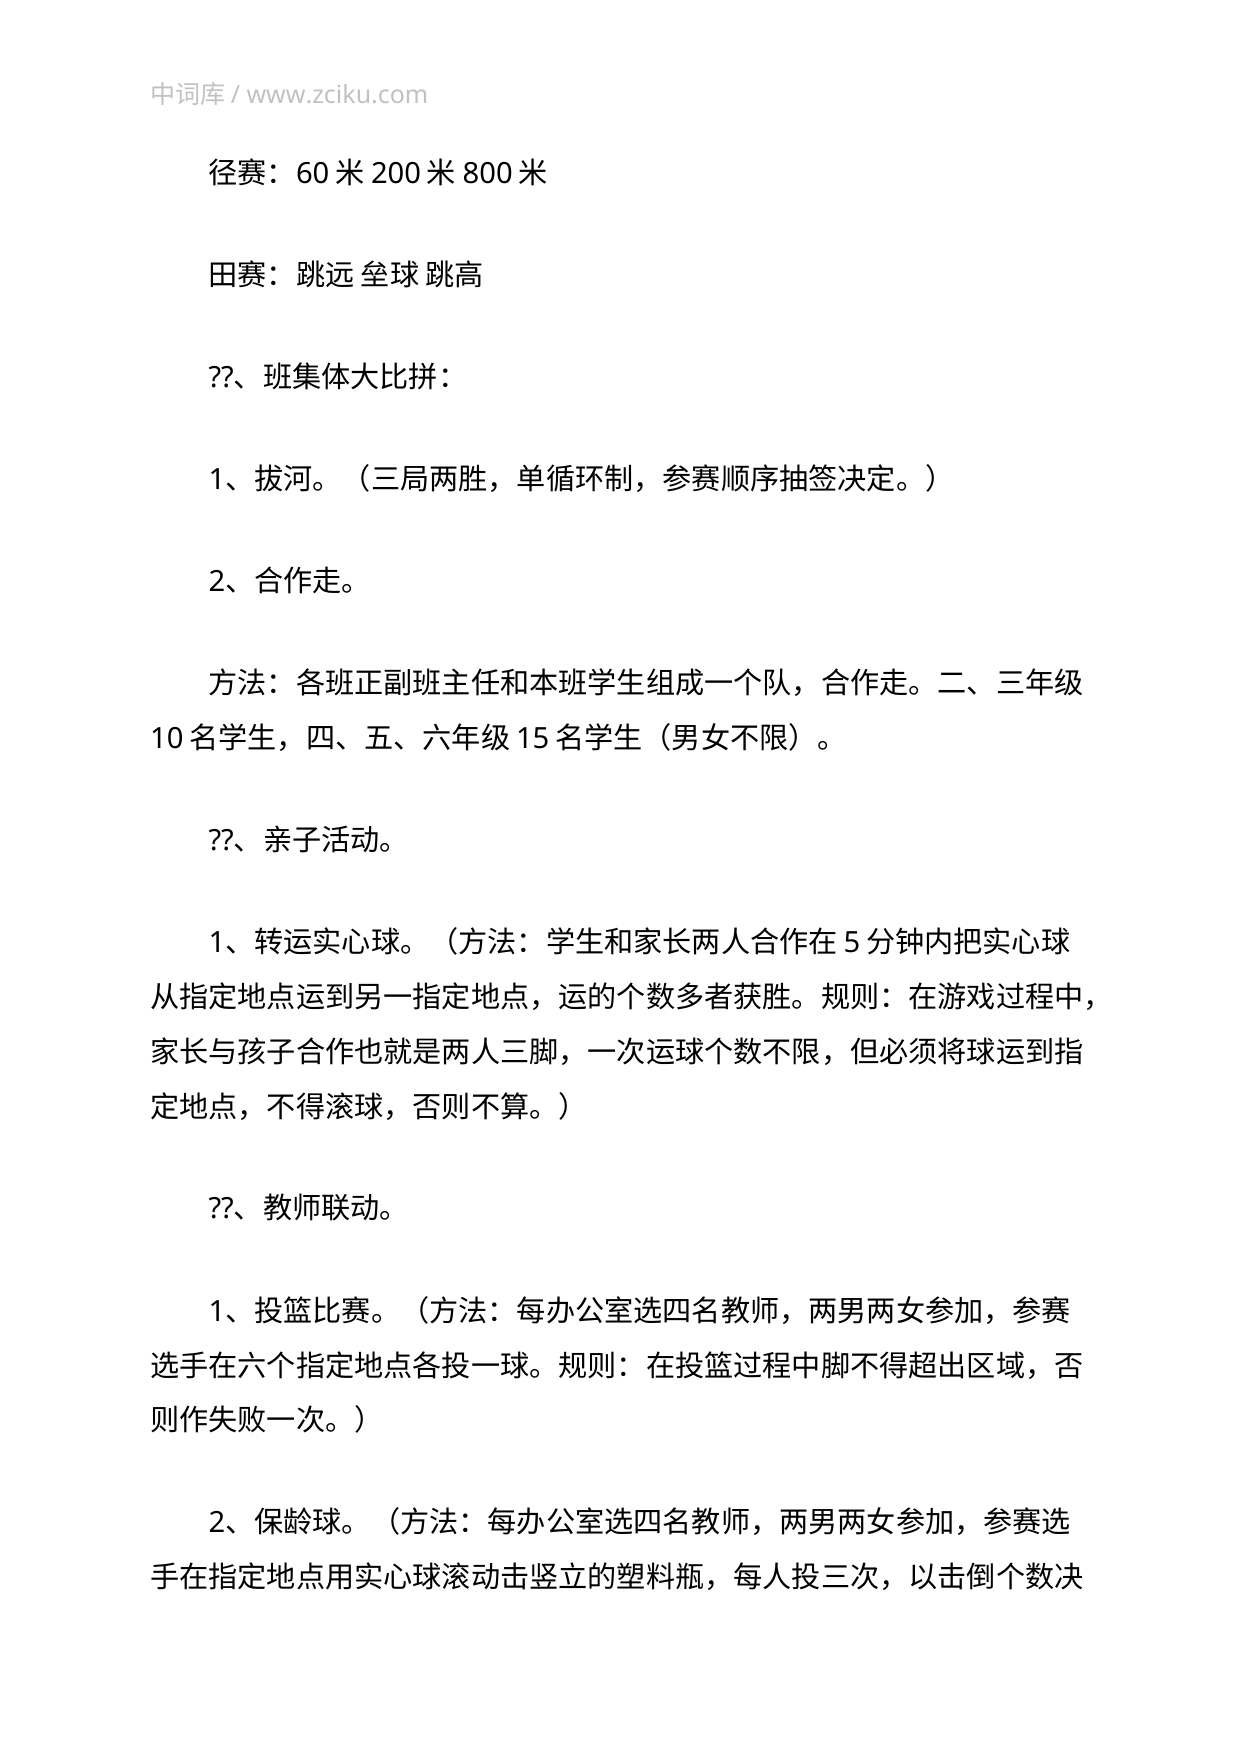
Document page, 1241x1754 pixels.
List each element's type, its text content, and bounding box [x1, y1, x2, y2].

text ??、亲子活动。 [150, 817, 1090, 859]
text 方法：各班正副班主任和本班学生组成一个队，合作走。二、三年级10名学生，四、五、六年级15名学生（男女不限）。 [150, 660, 1090, 757]
text ??、教师联动。 [150, 1185, 1090, 1227]
text 1、拔河。（三局两胜，单循环制，参赛顺序抽签决定。） [150, 456, 1090, 498]
text ??、班集体大比拼： [150, 354, 1090, 396]
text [150, 1499, 1090, 1596]
text 田赛：跳远 垒球 跳高 [150, 252, 1090, 294]
text 1、投篮比赛。（方法：每办公室选四名教师，两男两女参加，参赛选手在六个指定地点各投一球。规则：在投篮过程中脚不得超出区域，否则作失败一次。） [150, 1287, 1090, 1439]
text 1、转运实心球。（方法：学生和家长两人合作在5分钟内把实心球从指定地点运到另一指定地点，运的个数多者获胜。规则：在游戏过程中，家长与孩子合作也就是两人三脚，一次运球个数不限，但必须将球运到指定地点，不得滚球，否则不算。） [150, 918, 1090, 1126]
text 径赛：60米 200米 800米 [150, 150, 1090, 192]
text 2、合作走。 [150, 558, 1090, 600]
